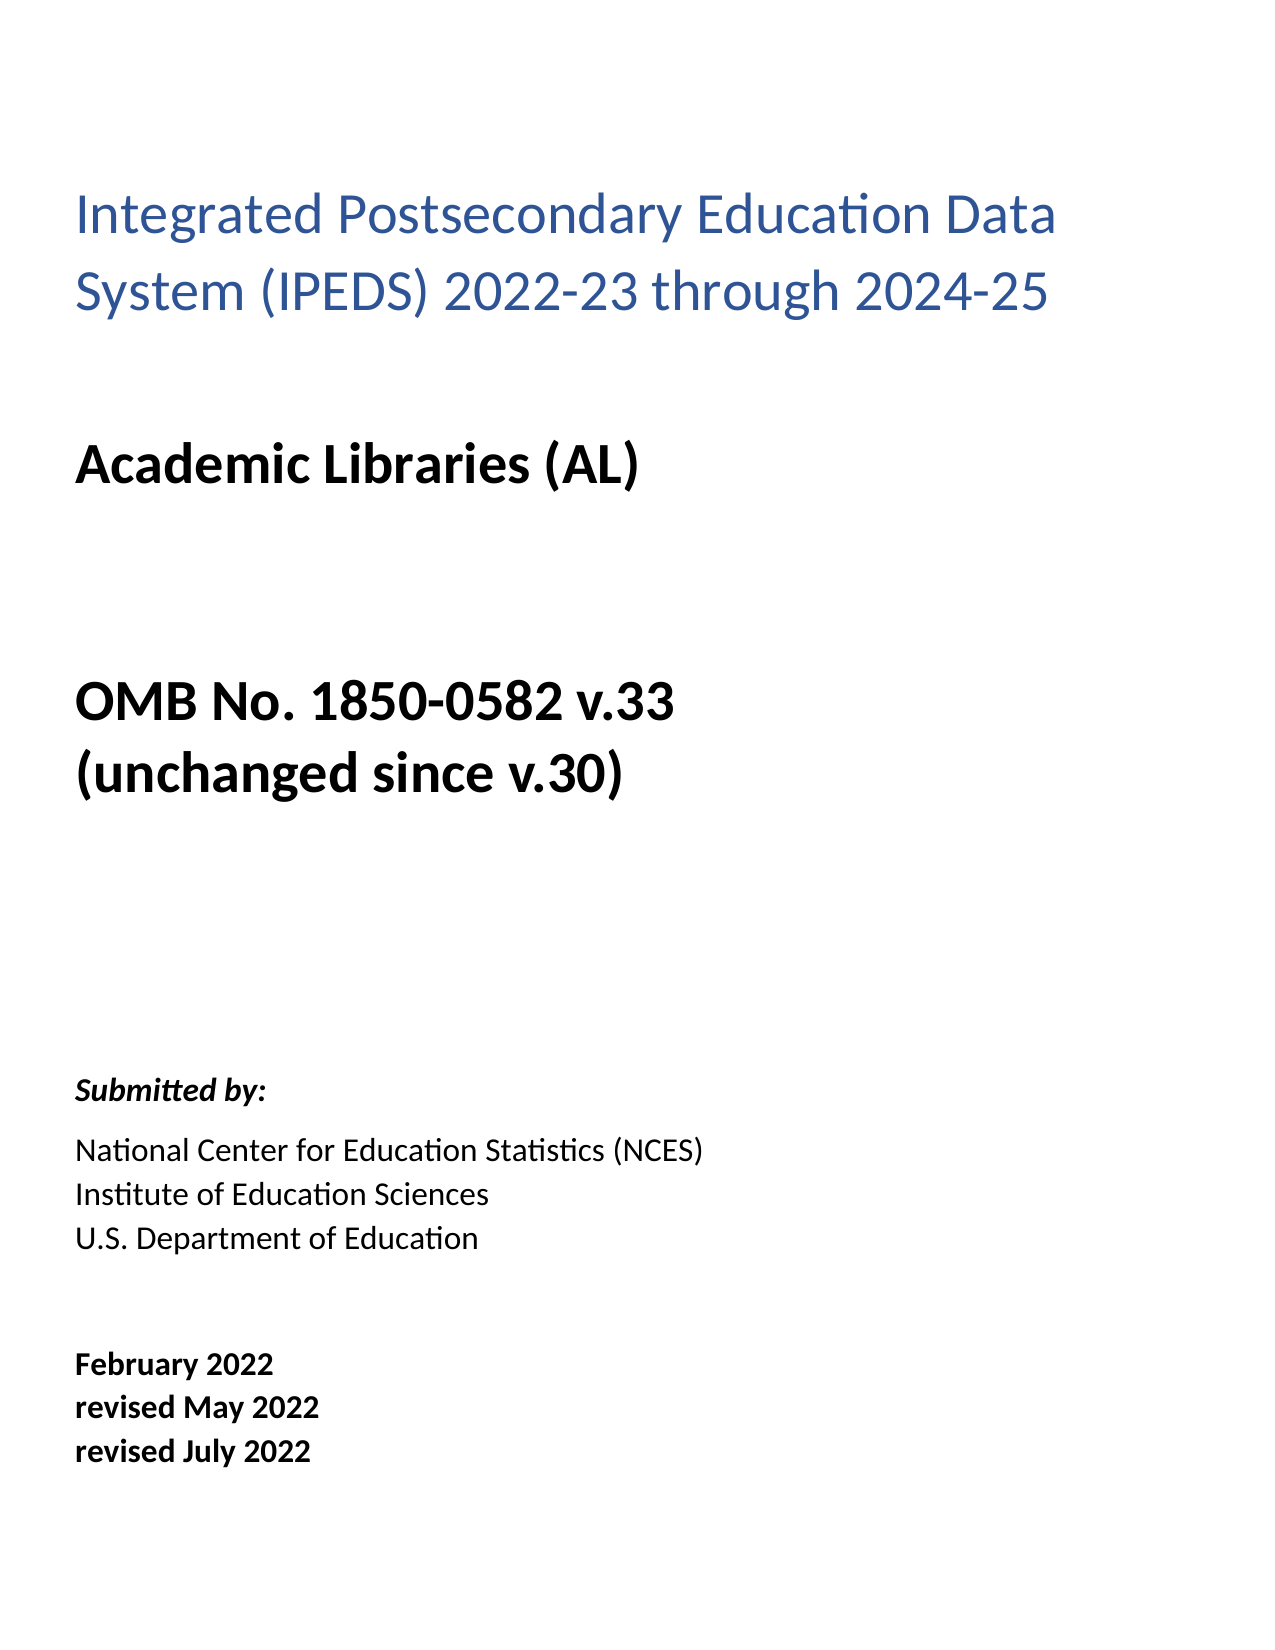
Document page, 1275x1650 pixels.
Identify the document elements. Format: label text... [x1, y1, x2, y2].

subtitle Integrated Postsecondary Education Data System (IPEDS) 2022-23 through 2024-25 [75, 177, 1200, 325]
text Submitted by: [75, 1068, 1200, 1109]
text revised July 2022 [75, 1430, 1200, 1471]
text Institute of Education Sciences [75, 1173, 1200, 1214]
text (unchanged since v.30) [75, 735, 1200, 807]
text National Center for Education Statistics (NCES) [75, 1129, 1200, 1170]
text U.S. Department of Education [75, 1217, 1200, 1258]
text Academic Libraries (AL) [75, 427, 1200, 498]
text February 2022 [75, 1342, 1200, 1383]
text OMB No. 1850-0582 v.33 [75, 664, 1200, 735]
text revised May 2022 [75, 1386, 1200, 1427]
